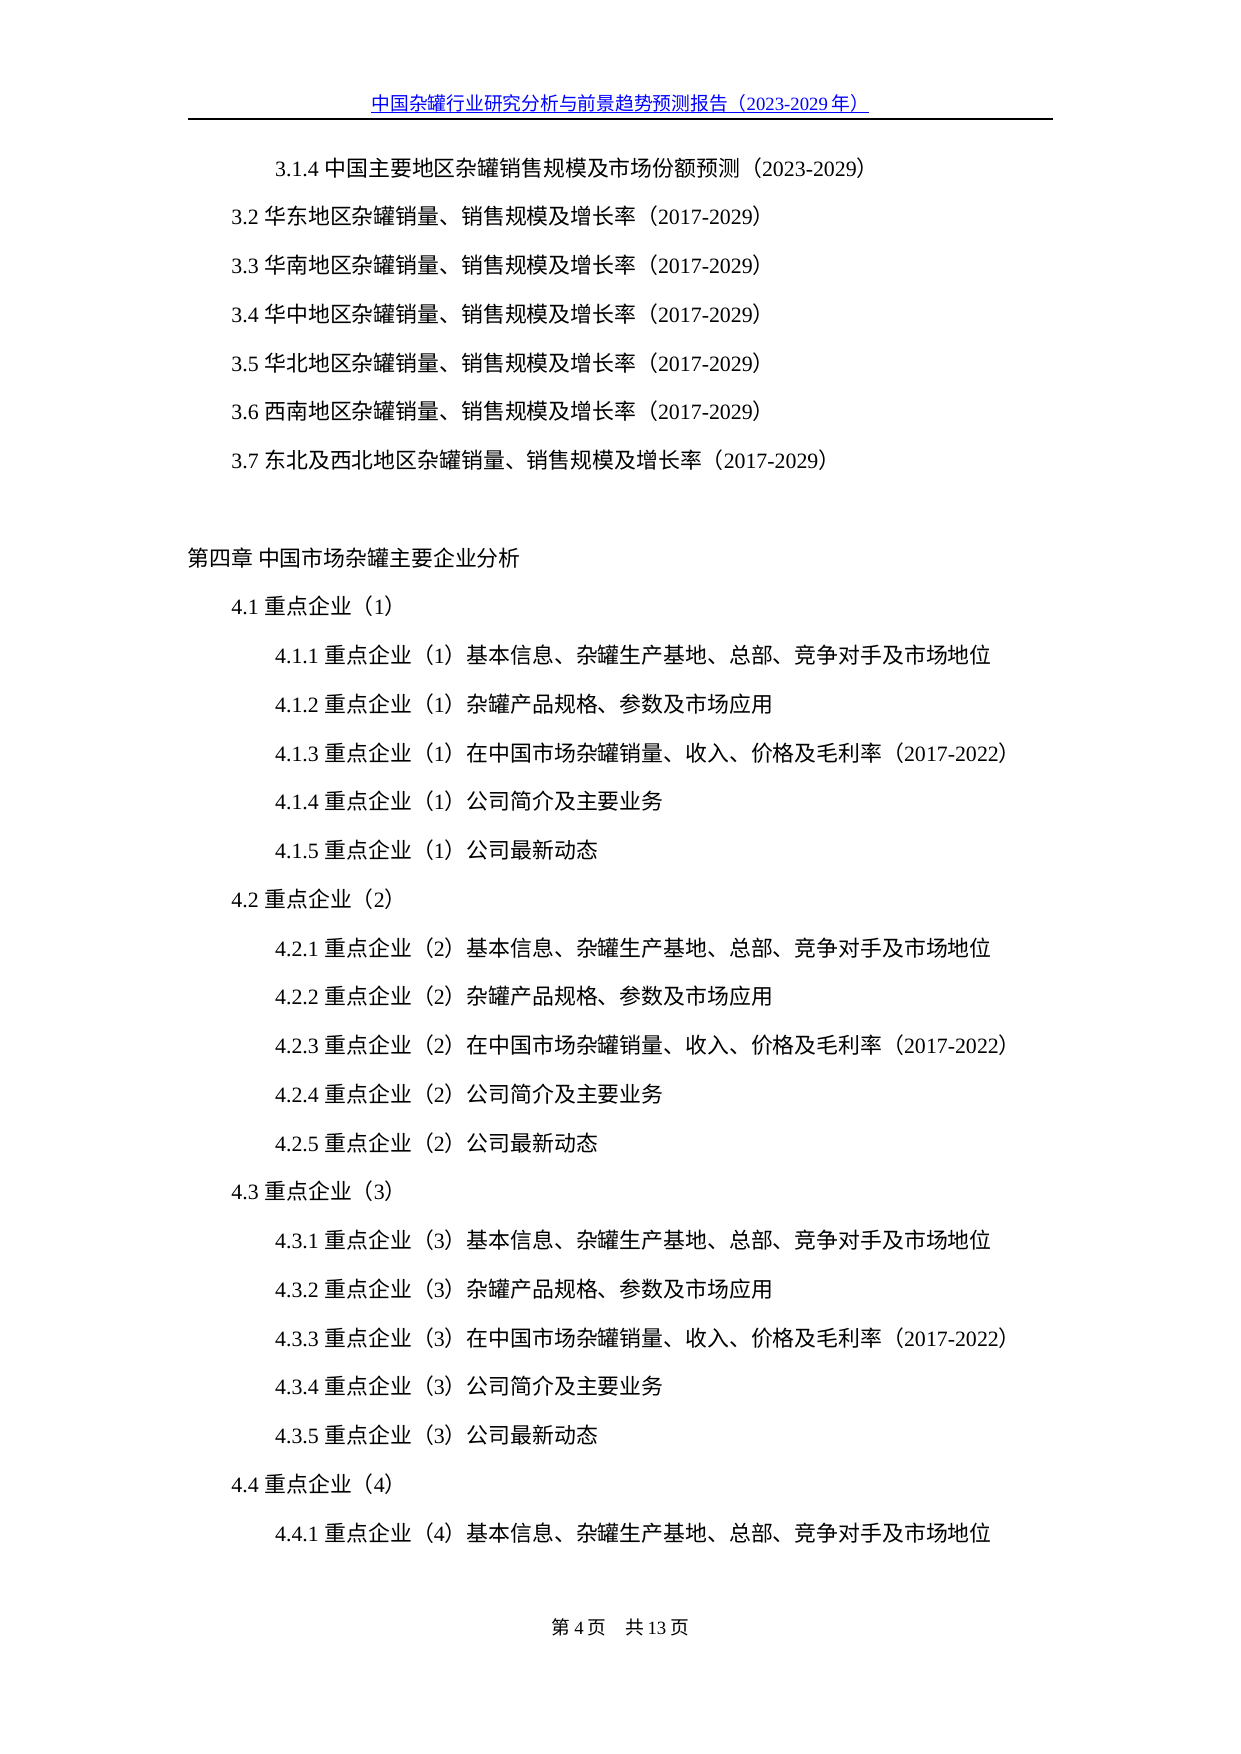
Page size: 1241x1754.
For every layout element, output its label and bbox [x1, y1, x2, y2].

text [187, 150, 1053, 1548]
